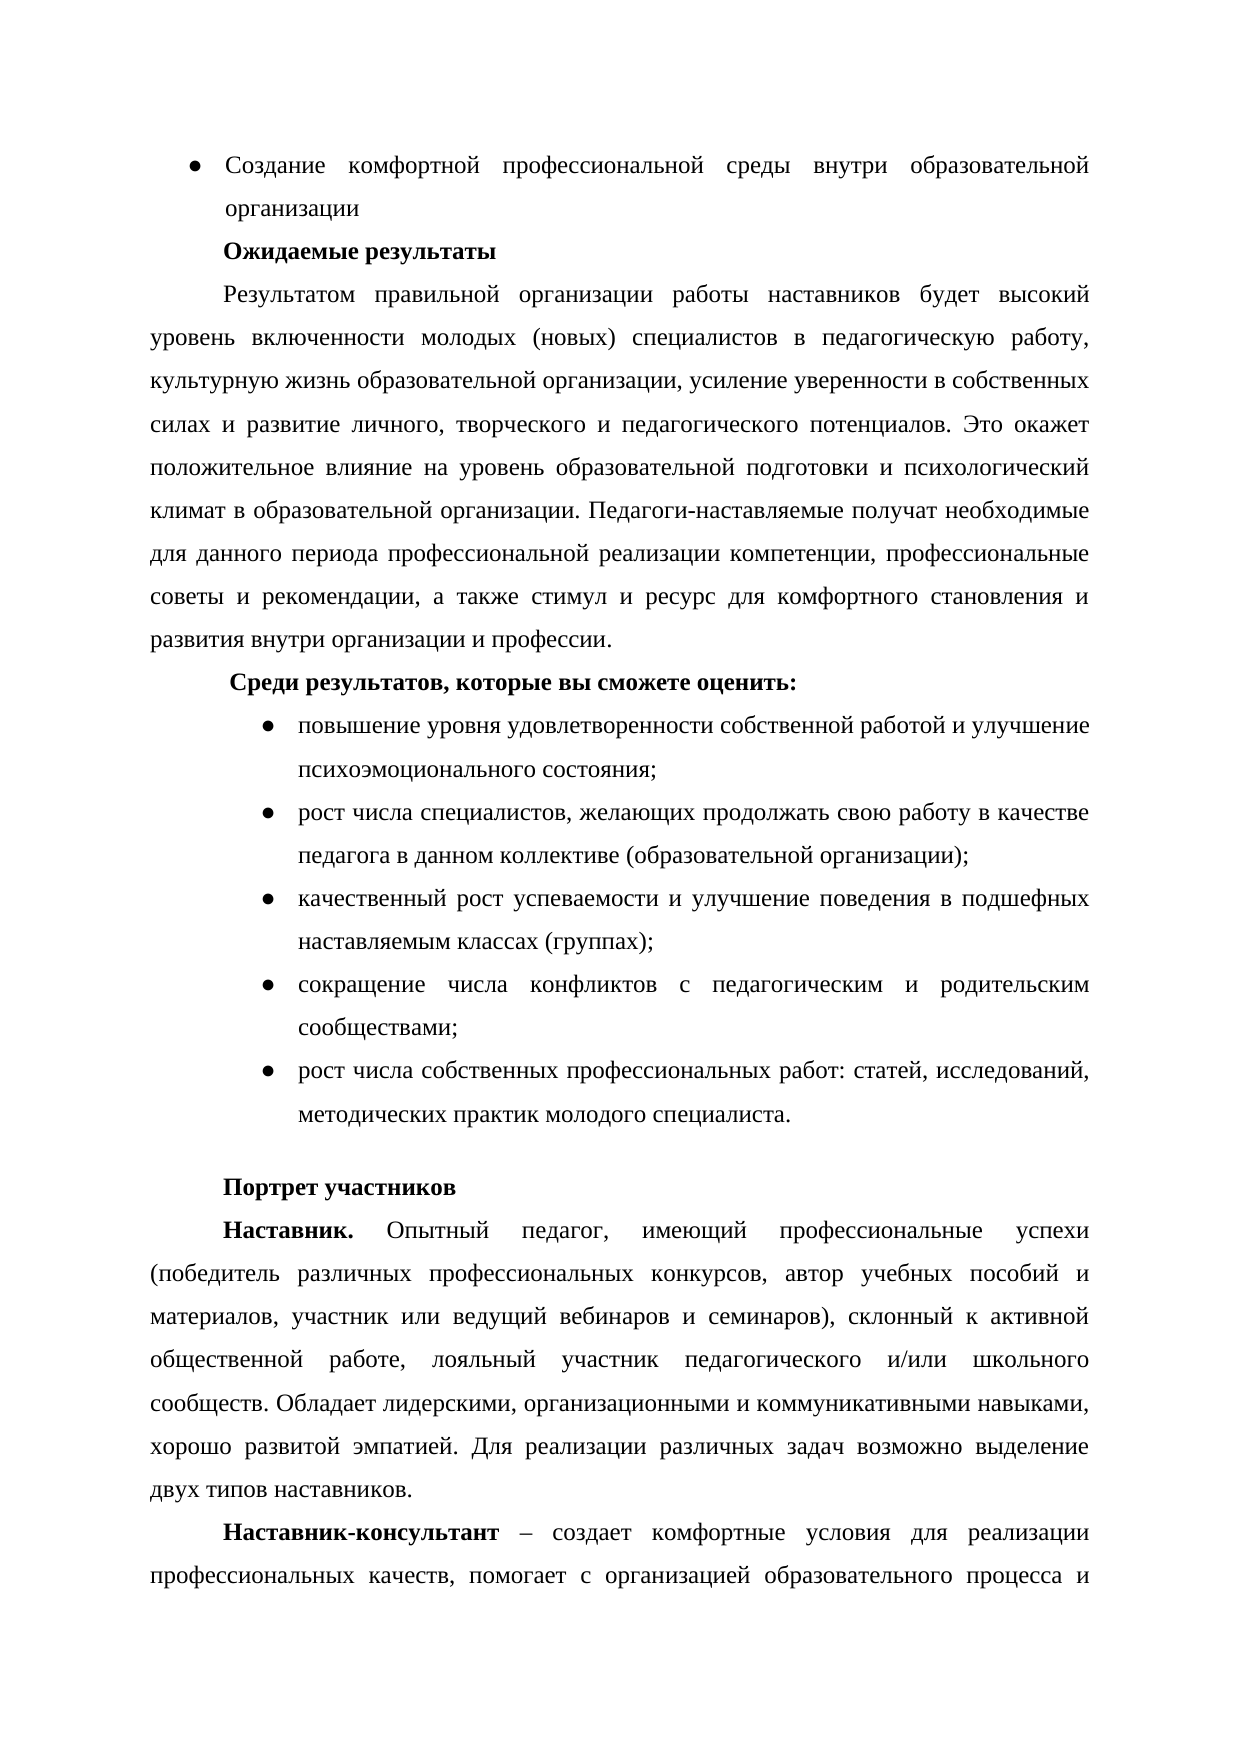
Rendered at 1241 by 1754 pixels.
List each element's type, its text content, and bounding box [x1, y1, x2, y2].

list Создание комфортной профессиональной среды внутри образовательной организации [187, 150, 1090, 222]
text ● повышение уровня удовлетворенности собственной работой и улучшение психоэмоционального состояния; [260, 711, 1090, 782]
text ● рост числа собственных профессиональных работ: статей, исследований, методических практик молодого специалиста. [260, 1056, 1090, 1127]
text Ожидаемые результаты [150, 236, 1090, 265]
text ● сокращение числа конфликтов с педагогическим и родительским сообществами; [260, 969, 1090, 1041]
text Результатом правильной организации работы наставников будет высокий уровень включенности молодых (новых) специалистов в педагогическую работу, культурную жизнь образовательной организации, усиление уверенности в собственных силах и развитие личного, творческого и педагогического потенциалов. Это окажет положительное влияние на уровень образовательной подготовки и психологический климат в образовательной организации. Педагоги-наставляемые получат необходимые для данного периода профессиональной реализации компетенции, профессиональные советы и рекомендации, а также стимул и ресурс для комфортного становления и развития внутри организации и профессии. [150, 279, 1090, 653]
text ● рост числа специалистов, желающих продолжать свою работу в качестве педагога в данном коллективе (образовательной организации); [260, 797, 1090, 869]
text Наставник. Опытный педагог, имеющий профессиональные успехи (победитель различных профессиональных конкурсов, автор учебных пособий и материалов, участник или ведущий вебинаров и семинаров), склонный к активной общественной работе, лояльный участник педагогического и/или школьного сообществ. Обладает лидерскими, организационными и коммуникативными навыками, хорошо развитой эмпатией. Для реализации различных задач возможно выделение двух типов наставников. [150, 1215, 1090, 1503]
text Портрет участников [150, 1172, 1090, 1201]
text Среди результатов, которые вы сможете оценить: [150, 667, 1090, 696]
text ● качественный рост успеваемости и улучшение поведения в подшефных наставляемым классах (группах); [260, 883, 1090, 955]
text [150, 1517, 1090, 1589]
